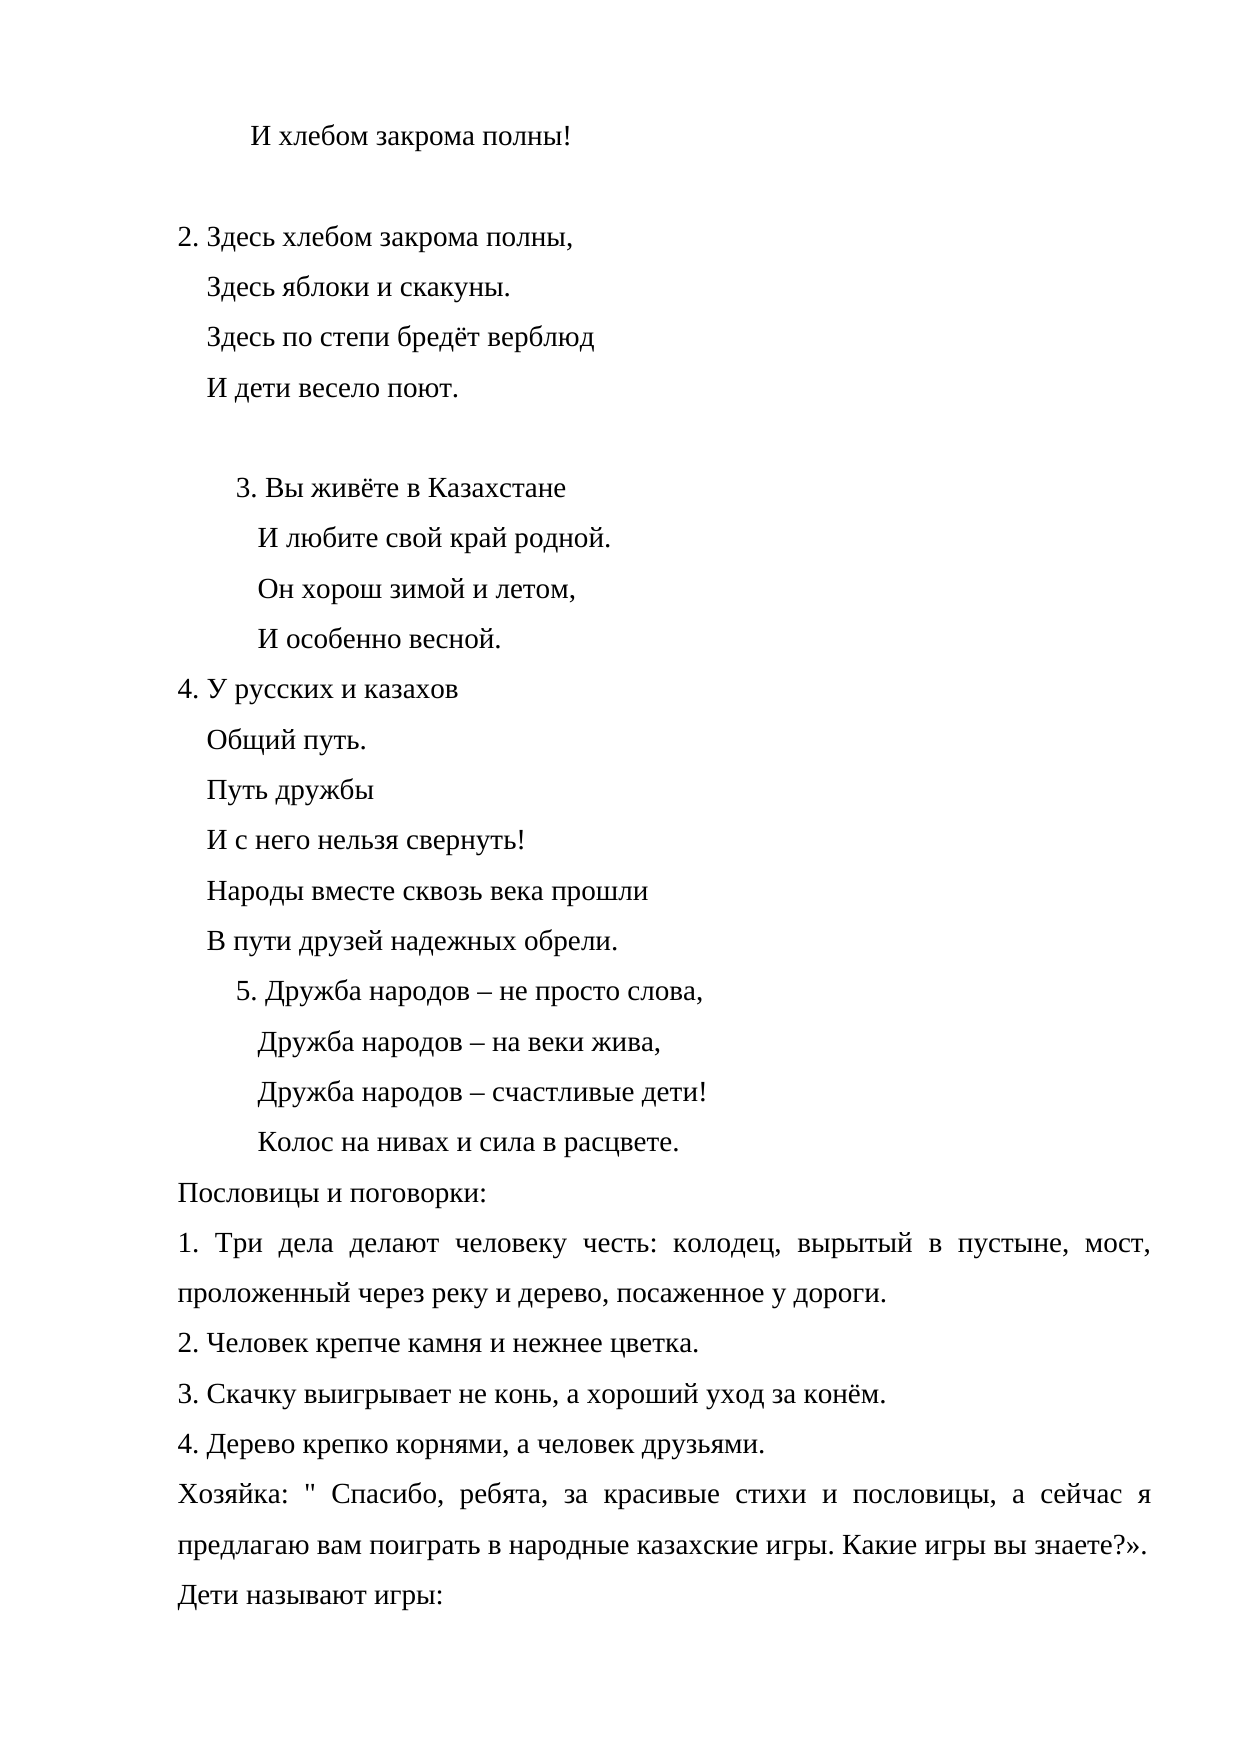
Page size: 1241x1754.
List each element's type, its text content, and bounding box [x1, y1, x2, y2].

text 5. Дружба народов – не просто слова, [177, 973, 1152, 1007]
text Дружба народов – счастливые дети! [177, 1074, 1152, 1108]
text Хозяйка: " Спасибо, ребята, за красивые стихи и пословицы, а сейчас я предлагаю вам поиграть в народные казахские игры. Какие игры вы знаете?». [177, 1477, 1152, 1560]
text Колос на нивах и сила в расцвете. [177, 1124, 1152, 1158]
text 2. Здесь хлебом закрома полны, [177, 219, 1152, 252]
text В пути друзей надежных обрели. [177, 923, 1152, 957]
text И особенно весной. [177, 621, 1152, 655]
text 2. Человек крепче камня и нежнее цветка. [177, 1326, 1152, 1359]
text И хлебом закрома полны! [177, 118, 1152, 152]
text И любите свой край родной. [177, 521, 1152, 554]
text 3. Скачку выигрывает не конь, а хороший уход за конём. [177, 1376, 1152, 1409]
text Дети называют игры: [177, 1577, 1152, 1611]
text Путь дружбы [177, 772, 1152, 806]
text 3. Вы живёте в Казахстане [177, 470, 1152, 504]
text И дети весело поют. [177, 370, 1152, 403]
text Общий путь. [177, 722, 1152, 755]
text Пословицы и поговорки: [177, 1175, 1152, 1208]
text 1. Три дела делают человеку честь: колодец, вырытый в пустыне, мост, проложенный через реку и дерево, посаженное у дороги. [177, 1225, 1152, 1309]
text Дружба народов – на веки жива, [177, 1024, 1152, 1057]
text 4. У русских и казахов [177, 672, 1152, 705]
text 4. Дерево крепко корнями, а человек друзьями. [177, 1426, 1152, 1460]
text Здесь по степи бредёт верблюд [177, 319, 1152, 353]
text Народы вместе сквозь века прошли [177, 873, 1152, 906]
text И с него нельзя свернуть! [177, 822, 1152, 856]
text Он хорош зимой и летом, [177, 571, 1152, 604]
text Здесь яблоки и скакуны. [177, 269, 1152, 303]
